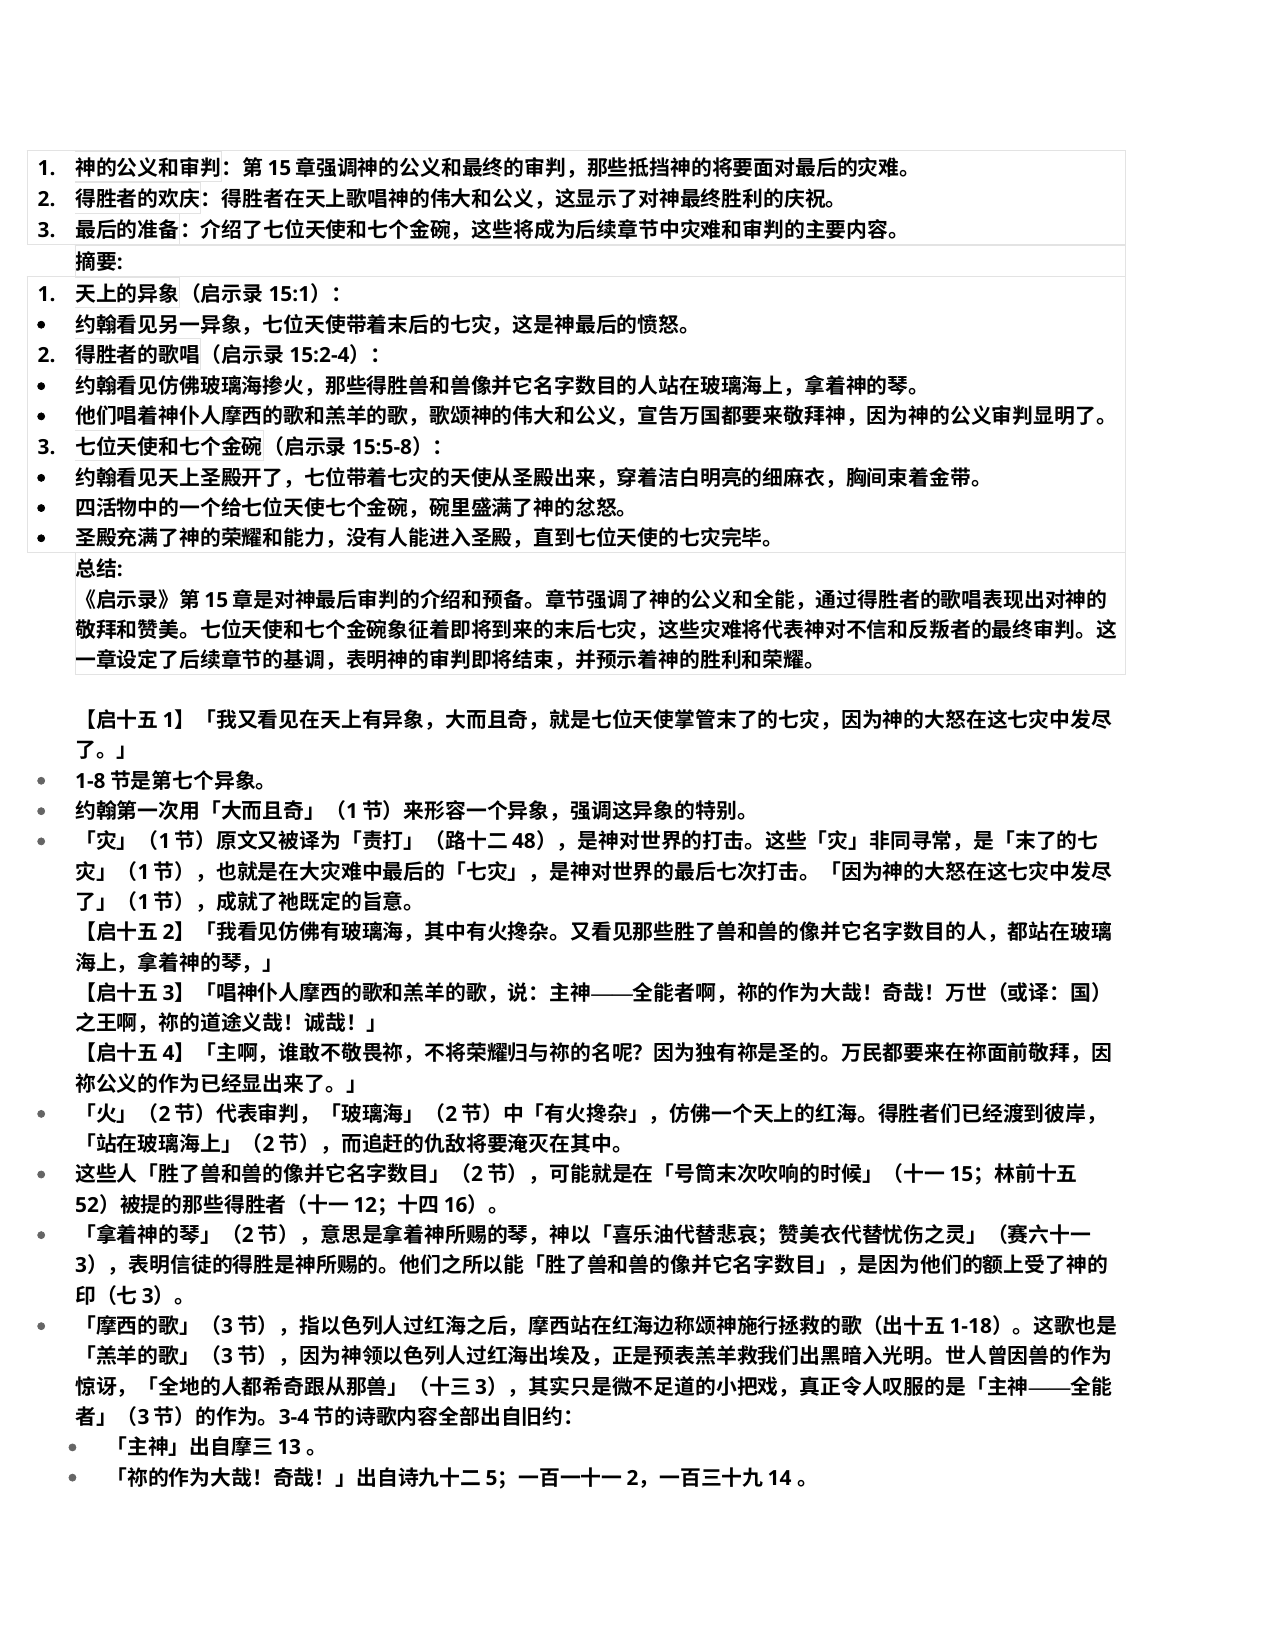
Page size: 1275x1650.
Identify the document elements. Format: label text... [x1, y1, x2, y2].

list 「火」（2节）代表审判，「玻璃海」（2节）中「有火搀杂」，仿佛一个天上的红海。得胜者们已经渡到彼岸，「站在玻璃海上」（2节），而追赶的仇敌将要淹灭在其中。 [37, 1097, 1125, 1158]
list 圣殿充满了神的荣耀和能力，没有人能进入圣殿，直到七位天使的七灾完毕。 [28, 521, 1125, 552]
list 得胜者的欢庆：得胜者在天上歌唱神的伟大和公义，这显示了对神最终胜利的庆祝。 [201, 181, 1125, 212]
text 摘要: [76, 246, 1125, 276]
text 【启十五1】「我又看见在天上有异象，大而且奇，就是七位天使掌管末了的七灾，因为神的大怒在这七灾中发尽了。」 [75, 703, 1125, 764]
list 约翰看见另一异象，七位天使带着末后的七灾，这是神最后的愤怒。 [28, 307, 1125, 338]
list 神的公义和审判：第15章强调神的公义和最终的审判，那些抵挡神的将要面对最后的灾难。 [222, 151, 1125, 181]
list 七位天使和七个金碗（启示录 15:5-8）： [28, 429, 263, 461]
list 「主神」出自摩三13 。 [69, 1431, 1125, 1461]
list 他们唱着神仆人摩西的歌和羔羊的歌，歌颂神的伟大和公义，宣告万国都要来敬拜神，因为神的公义审判显明了。 [28, 399, 1125, 429]
list 约翰看见仿佛玻璃海掺火，那些得胜兽和兽像并它名字数目的人站在玻璃海上，拿着神的琴。 [28, 369, 1125, 399]
list 得胜者的欢庆：得胜者在天上歌唱神的伟大和公义，这显示了对神最终胜利的庆祝。 [28, 181, 200, 212]
text 【启十五2】「我看见仿佛有玻璃海，其中有火搀杂。又看见那些胜了兽和兽的像并它名字数目的人，都站在玻璃海上，拿着神的琴，」 [75, 916, 1125, 976]
list 四活物中的一个给七位天使七个金碗，碗里盛满了神的忿怒。 [28, 491, 1125, 521]
list 天上的异象（启示录 15:1）： [28, 277, 179, 307]
list 1-8节是第七个异象。 [37, 764, 1125, 794]
list 约翰第一次用「大而且奇」（1节）来形容一个异象，强调这异象的特别。 [37, 794, 1125, 824]
list 最后的准备：介绍了七位天使和七个金碗，这些将成为后续章节中灾难和审判的主要内容。 [28, 212, 200, 244]
list 「灾」（1节）原文又被译为「责打」（路十二48），是神对世界的打击。这些「灾」非同寻常，是「末了的七灾」（1节），也就是在大灾难中最后的「七灾」，是神对世界的最后七次打击。「因为神的大怒在这七灾中发尽了」（1节），成就了祂既定的旨意。 [37, 824, 1125, 916]
list 约翰看见天上圣殿开了，七位带着七灾的天使从圣殿出来，穿着洁白明亮的细麻衣，胸间束着金带。 [28, 461, 1125, 491]
list 「摩西的歌」（3节），指以色列人过红海之后，摩西站在红海边称颂神施行拯救的歌（出十五1-18）。这歌也是「羔羊的歌」（3节），因为神领以色列人过红海出埃及，正是预表羔羊救我们出黑暗入光明。世人曾因兽的作为惊讶，「全地的人都希奇跟从那兽」（十三3），其实只是微不足道的小把戏，真正令人叹服的是「主神——全能者」（3节）的作为。3-4节的诗歌内容全部出自旧约： [37, 1309, 1125, 1431]
text 【启十五4】「主啊，谁敢不敬畏祢，不将荣耀归与祢的名呢？因为独有祢是圣的。万民都要来在祢面前敬拜，因祢公义的作为已经显出来了。」 [75, 1037, 1125, 1097]
list 这些人「胜了兽和兽的像并它名字数目」（2节），可能就是在「号筒末次吹响的时候」（十一15；林前十五52）被提的那些得胜者（十一12；十四16）。 [37, 1158, 1125, 1218]
list 七位天使和七个金碗（启示录 15:5-8）： [264, 429, 1125, 461]
text 总结: [76, 553, 1125, 582]
list 天上的异象（启示录 15:1）： [180, 277, 1125, 307]
text 《启示录》第15章是对神最后审判的介绍和预备。章节强调了神的公义和全能，通过得胜者的歌唱表现出对神的敬拜和赞美。七位天使和七个金碗象征着即将到来的末后七灾，这些灾难将代表神对不信和反叛者的最终审判。这一章设定了后续章节的基调，表明神的审判即将结束，并预示着神的胜利和荣耀。 [76, 582, 1125, 674]
list 「拿着神的琴」（2节），意思是拿着神所赐的琴，神以「喜乐油代替悲哀；赞美衣代替忧伤之灵」（赛六十一3），表明信徒的得胜是神所赐的。他们之所以能「胜了兽和兽的像并它名字数目」，是因为他们的额上受了神的印（七3）。 [37, 1218, 1125, 1309]
list 最后的准备：介绍了七位天使和七个金碗，这些将成为后续章节中灾难和审判的主要内容。 [180, 212, 1125, 244]
list 得胜者的歌唱（启示录 15:2-4）： [201, 338, 1125, 369]
list 得胜者的歌唱（启示录 15:2-4）： [28, 338, 200, 369]
text 【启十五3】「唱神仆人摩西的歌和羔羊的歌，说：主神——全能者啊，祢的作为大哉！奇哉！万世（或译：国）之王啊，祢的道途义哉！诚哉！」 [75, 976, 1125, 1037]
list 神的公义和审判：第15章强调神的公义和最终的审判，那些抵挡神的将要面对最后的灾难。 [28, 151, 221, 181]
list 「祢的作为大哉！奇哉！」出自诗九十二5；一百一十一2，一百三十九14 。 [69, 1461, 1125, 1491]
